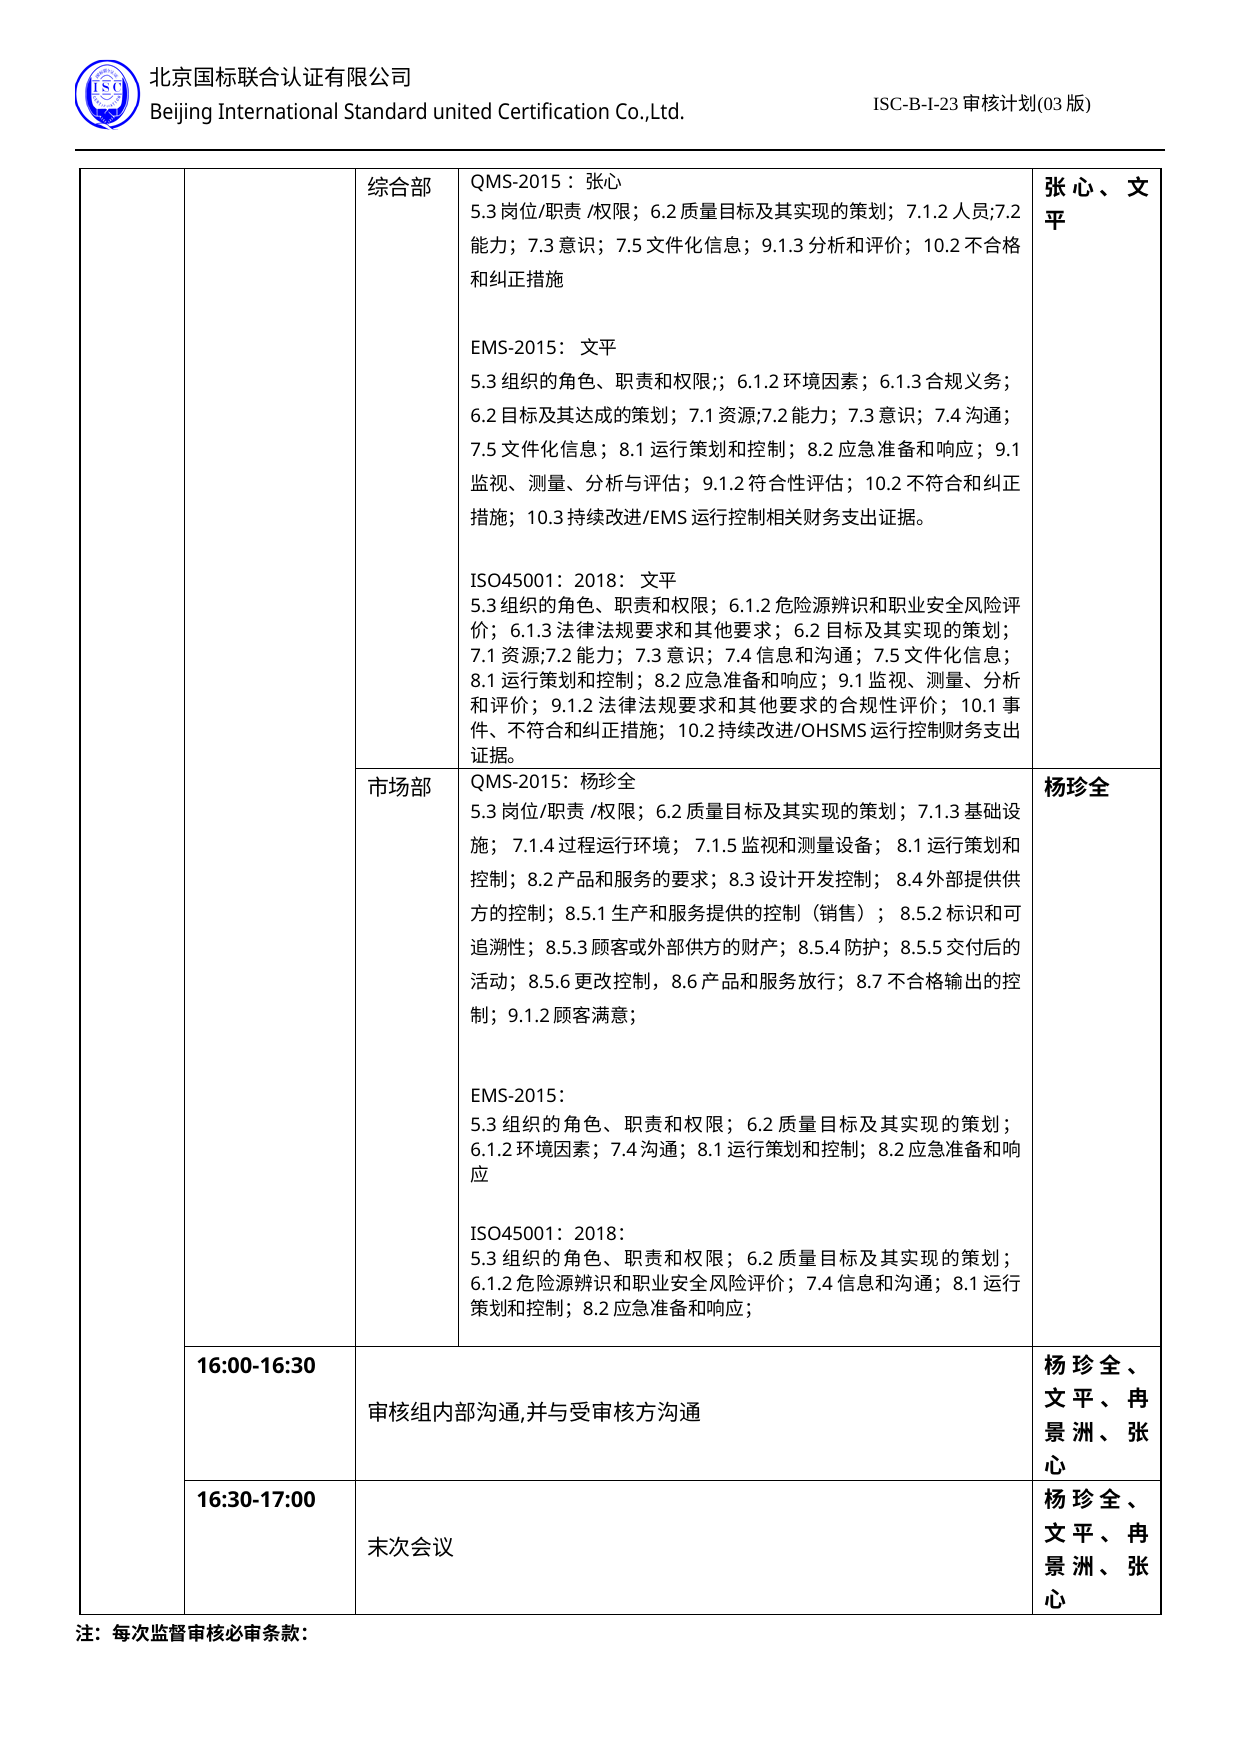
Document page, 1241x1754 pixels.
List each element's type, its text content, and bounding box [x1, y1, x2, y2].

text 注：每次监督审核必审条款： [75, 1615, 1165, 1649]
table_cell 审核组内部沟通,并与受审核方沟通 [356, 1347, 1032, 1480]
table_cell [81, 169, 184, 1614]
table_cell 杨珍全 [1033, 769, 1160, 1346]
table_cell 16:30-17:00 [185, 1481, 355, 1614]
table_cell 16:00-16:30 [185, 1347, 355, 1480]
table_cell QMS-2015 ：张心 5.3岗位/职责 /权限；6.2质量目标及其实现的策划；7.1.2人员;7.2能力；7.3意识；7.5文件化信息；9.1.3分析和评价；10.2不合格和纠正措施 EMS-2015： 文平 5.3组织的角色、职责和权限;；6.1.2环境因素；6.1.3合规义务；6.2目标及其达成的策划；7.1资源;7.2能力；7.3意识；7.4沟通；7.5文件化信息；8.1运行策划和控制；8.2应急准备和响应；9.1监视、测量、分析与评估；9.1.2符合性评估；10.2不符合和纠正措施；10.3持续改进/EMS运行控制相关财务支出证据。 ISO45001：2018： 文平 5.3组织的角色、职责和权限；6.1.2危险源辨识和职业安全风险评价；6.1.3法律法规要求和其他要求；6.2目标及其实现的策划；7.1资源;7.2能力；7.3意识；7.4信息和沟通；7.5文件化信息；8.1运行策划和控制；8.2应急准备和响应；9.1监视、测量、分析和评价；9.1.2法律法规要求和其他要求的合规性评价；10.1事件、不符合和纠正措施；10.2持续改进/OHSMS运行控制财务支出证据。 [459, 169, 1032, 767]
table_cell 杨珍全、文平、冉景洲、张心 [1033, 1347, 1160, 1480]
picture [75, 59, 143, 129]
table_cell 综合部 [356, 169, 458, 767]
table_cell 末次会议 [356, 1481, 1032, 1614]
table_cell [185, 169, 355, 1346]
table_cell QMS-2015：杨珍全 5.3岗位/职责 /权限；6.2质量目标及其实现的策划；7.1.3基础设施； 7.1.4过程运行环境； 7.1.5监视和测量设备； 8.1运行策划和控制；8.2产品和服务的要求；8.3设计开发控制； 8.4外部提供供方的控制；8.5.1生产和服务提供的控制（销售）； 8.5.2标识和可追溯性；8.5.3顾客或外部供方的财产；8.5.4防护；8.5.5交付后的活动；8.5.6更改控制，8.6产品和服务放行；8.7不合格输出的控制；9.1.2顾客满意； EMS-2015： 5.3组织的角色、职责和权限；6.2质量目标及其实现的策划；6.1.2环境因素；7.4沟通；8.1运行策划和控制；8.2应急准备和响应 ISO45001：2018： 5.3组织的角色、职责和权限；6.2质量目标及其实现的策划；6.1.2危险源辨识和职业安全风险评价；7.4信息和沟通；8.1运行策划和控制；8.2应急准备和响应； [459, 769, 1032, 1346]
table_cell 张心、文平 [1033, 169, 1160, 767]
table_cell 市场部 [356, 769, 458, 1346]
table_cell 杨珍全、文平、冉景洲、张心 [1033, 1481, 1160, 1614]
